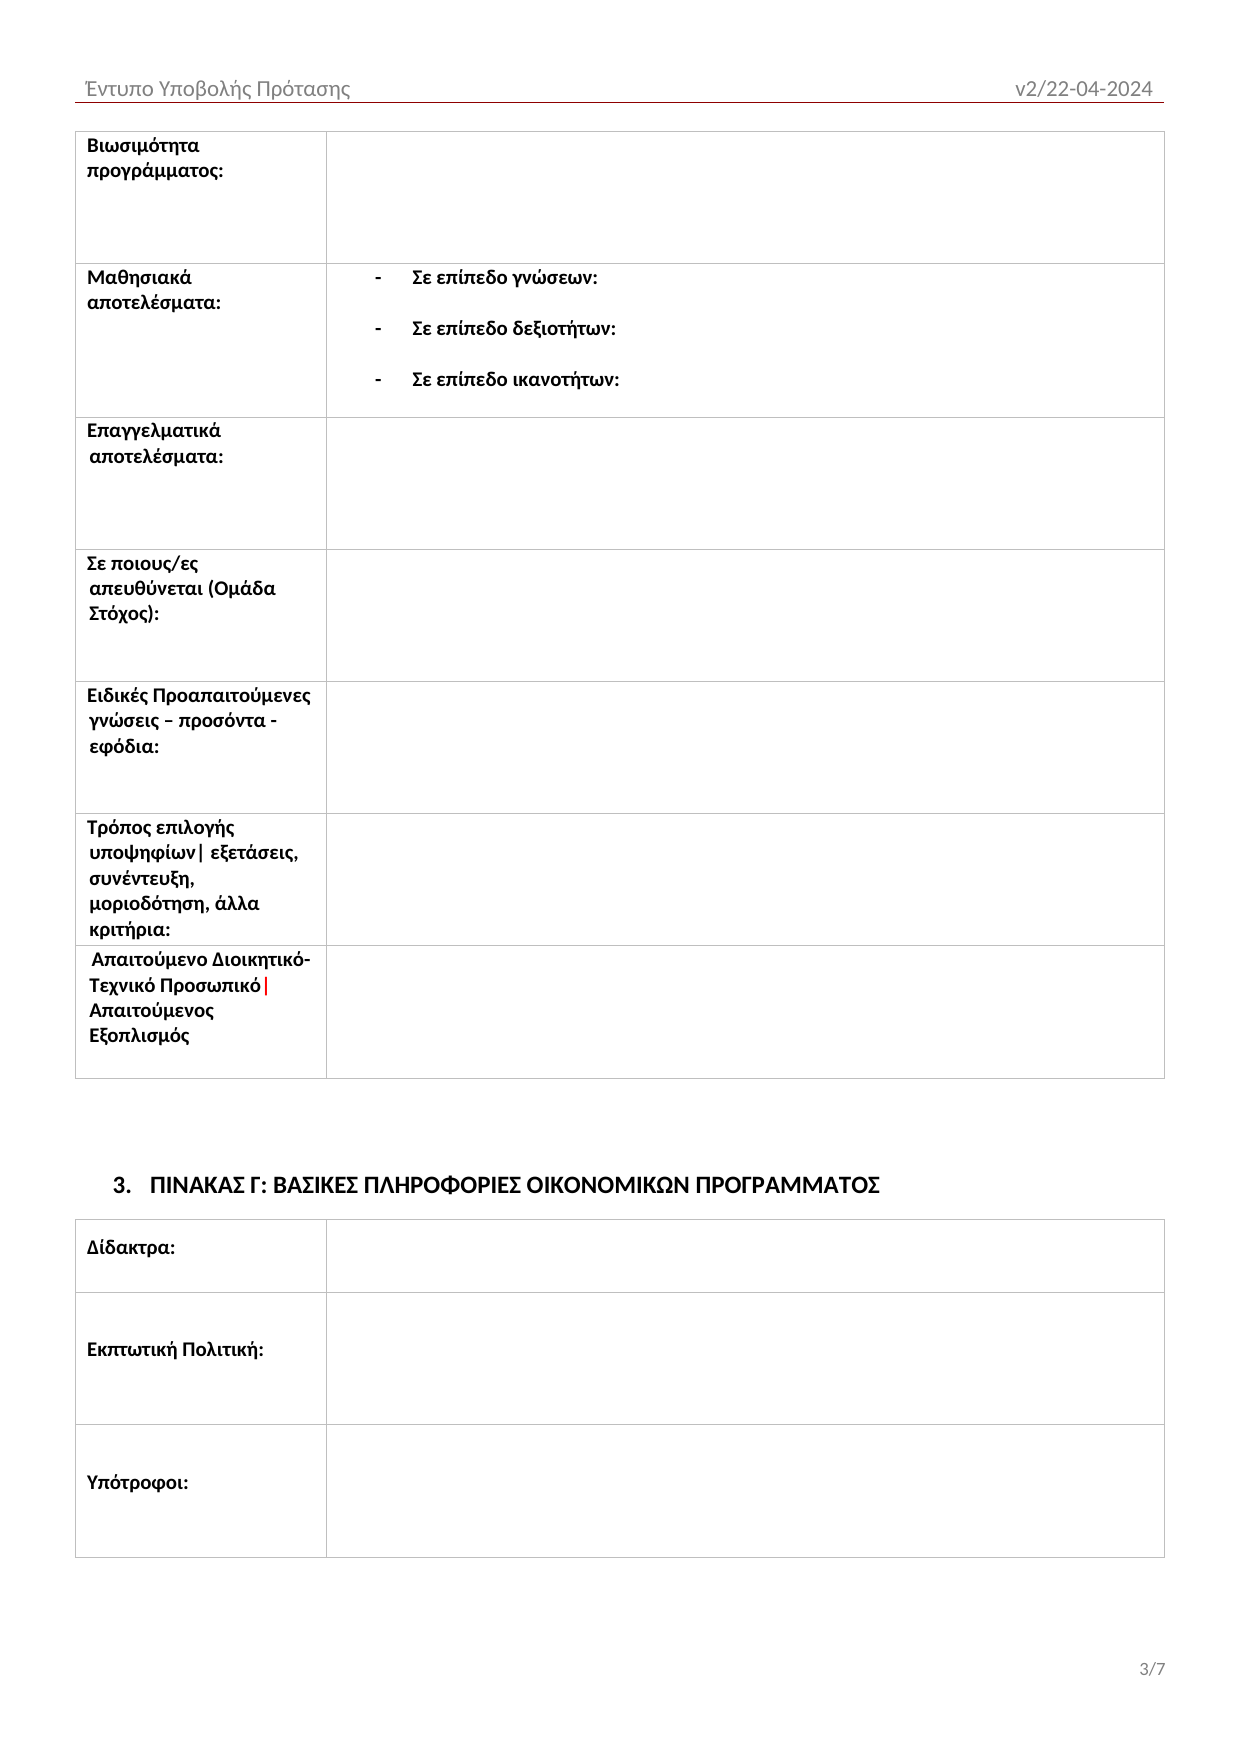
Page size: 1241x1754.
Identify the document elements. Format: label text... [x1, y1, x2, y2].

table_cell Μαθησιακά αποτελέσματα: [76, 264, 326, 417]
table_cell [327, 946, 1164, 1077]
table_cell [327, 814, 1164, 945]
table_cell [327, 682, 1164, 813]
table_cell [327, 550, 1164, 681]
table_header [327, 1220, 1164, 1292]
table_cell [327, 132, 1164, 263]
table_cell Απαιτούμενο Διοικητικό-Τεχνικό Προσωπικό| Απαιτούμενος Εξοπλισμός [76, 946, 326, 1077]
table_cell [327, 418, 1164, 549]
table_cell Εκπτωτική Πολιτική: [76, 1293, 326, 1424]
table_cell Σε ποιους/ες απευθύνεται (Ομάδα Στόχος): [76, 550, 326, 681]
list ΠΙΝΑΚΑΣ Γ: ΒΑΣΙΚΕΣ ΠΛΗΡΟΦΟΡΙΕΣ ΟΙΚΟΝΟΜΙΚΩΝ ΠΡΟΓΡΑΜΜΑΤΟΣ [112, 1169, 1165, 1200]
table_cell Υπότροφοι: [76, 1425, 326, 1557]
table_cell Σε επίπεδο γνώσεων: Σε επίπεδο δεξιοτήτων: Σε επίπεδο ικανοτήτων: [327, 264, 1164, 417]
table_cell [327, 1293, 1164, 1424]
table_cell Επαγγελματικά αποτελέσματα: [76, 418, 326, 549]
table_cell Τρόπος επιλογής υποψηφίων| εξετάσεις, συνέντευξη, μοριοδότηση, άλλα κριτήρια: [76, 814, 326, 945]
table_cell Βιωσιμότητα προγράμματος: [76, 132, 326, 263]
table_header Δίδακτρα: [76, 1220, 326, 1292]
table_cell Ειδικές Προαπαιτούμενες γνώσεις – προσόντα - εφόδια: [76, 682, 326, 813]
table_cell [327, 1425, 1164, 1557]
